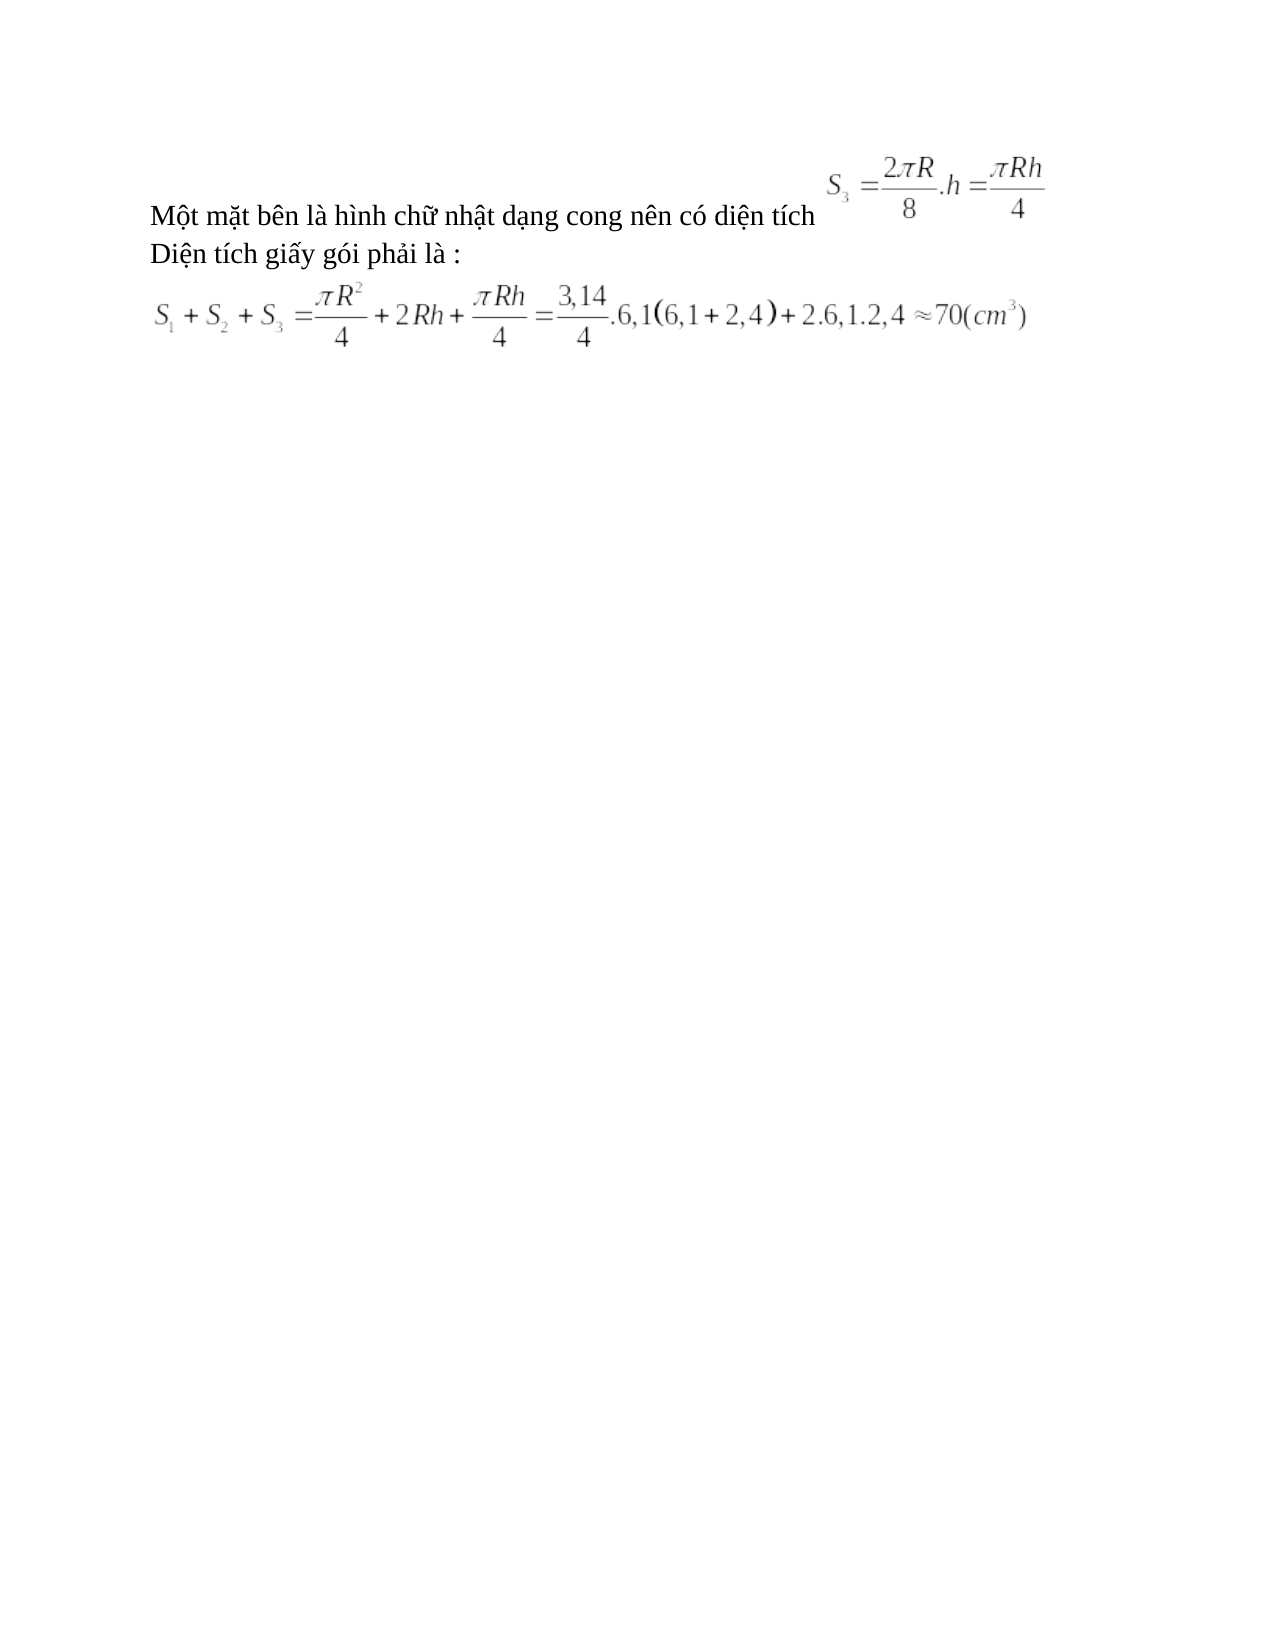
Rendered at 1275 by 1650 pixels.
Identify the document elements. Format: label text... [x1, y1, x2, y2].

list Diện tích giấy gói phải là : [150, 236, 1125, 270]
list Một mặt bên là hình chữ nhật dạng cong nên có diện tích [150, 150, 1125, 231]
